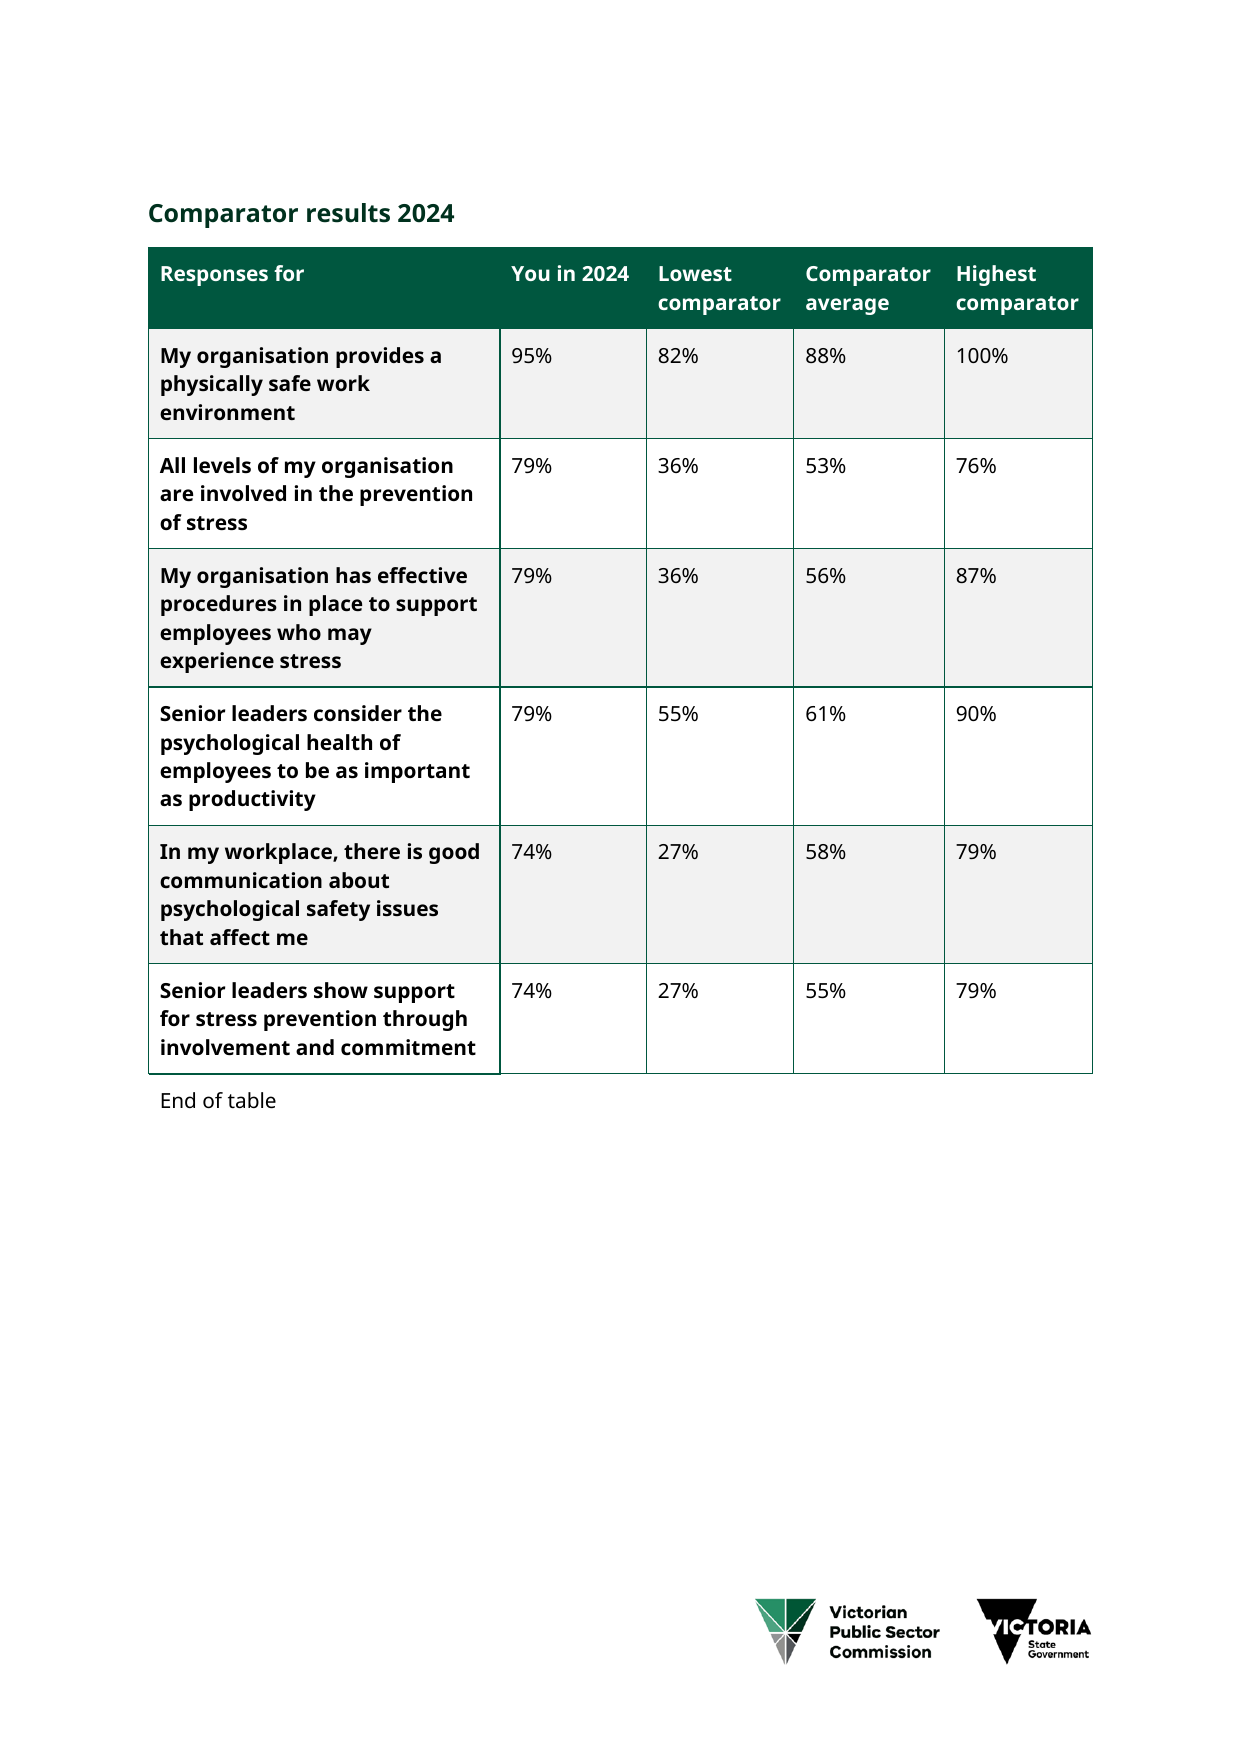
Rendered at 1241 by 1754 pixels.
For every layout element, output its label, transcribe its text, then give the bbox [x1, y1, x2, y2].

picture [754, 1598, 1093, 1666]
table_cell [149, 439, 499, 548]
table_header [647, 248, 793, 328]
subtitle Comparator results 2024 [148, 195, 1092, 229]
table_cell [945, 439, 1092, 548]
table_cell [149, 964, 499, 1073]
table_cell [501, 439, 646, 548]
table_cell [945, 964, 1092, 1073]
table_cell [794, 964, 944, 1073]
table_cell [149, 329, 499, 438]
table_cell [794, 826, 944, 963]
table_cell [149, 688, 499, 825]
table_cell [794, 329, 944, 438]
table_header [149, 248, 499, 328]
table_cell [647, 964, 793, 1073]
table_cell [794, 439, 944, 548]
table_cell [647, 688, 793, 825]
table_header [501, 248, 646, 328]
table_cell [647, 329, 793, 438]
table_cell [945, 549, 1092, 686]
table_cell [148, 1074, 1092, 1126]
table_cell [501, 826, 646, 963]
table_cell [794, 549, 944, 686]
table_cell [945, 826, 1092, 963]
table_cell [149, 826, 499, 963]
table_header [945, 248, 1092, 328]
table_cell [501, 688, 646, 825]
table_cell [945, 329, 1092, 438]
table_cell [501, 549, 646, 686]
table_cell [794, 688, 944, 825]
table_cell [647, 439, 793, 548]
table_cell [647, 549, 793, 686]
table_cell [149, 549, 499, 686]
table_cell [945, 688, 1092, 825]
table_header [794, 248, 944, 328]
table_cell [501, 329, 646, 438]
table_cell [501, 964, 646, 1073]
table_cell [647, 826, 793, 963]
